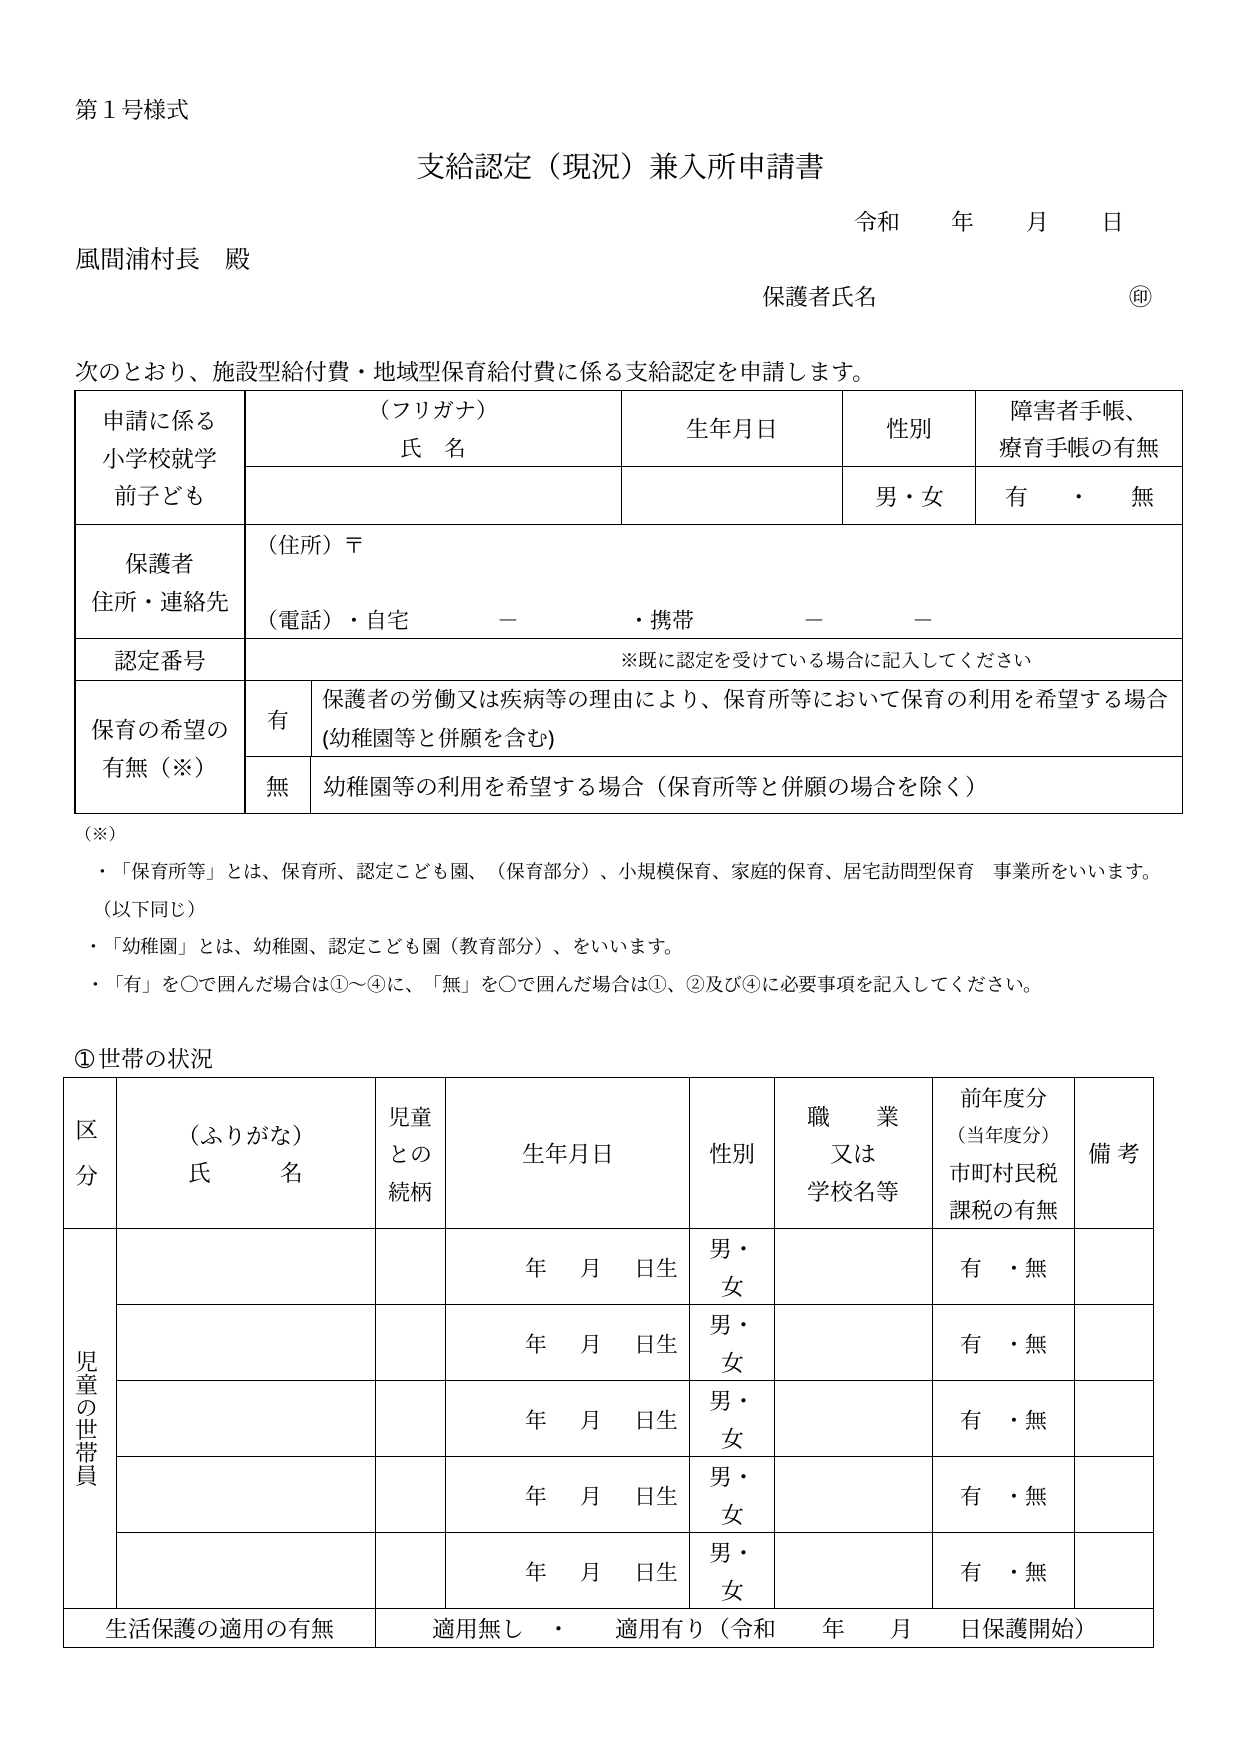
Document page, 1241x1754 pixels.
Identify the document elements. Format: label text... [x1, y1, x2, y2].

table_cell 生活保護の適用の有無 [64, 1609, 375, 1647]
table_header 備 考 [1075, 1078, 1153, 1228]
table_cell [246, 467, 621, 524]
text 支給認定（現況）兼入所申請書 [75, 127, 1165, 202]
table_cell [376, 1457, 445, 1532]
table_cell [1075, 1457, 1153, 1532]
table_cell [622, 467, 842, 524]
table_cell 年 月 日生 [446, 1533, 689, 1608]
table_cell [775, 1229, 932, 1304]
table_cell 保護者の労働又は疾病等の理由により、保育所等において保育の利用を希望する場合(幼稚園等と併願を含む) [312, 681, 1182, 756]
table_cell [1075, 1381, 1153, 1456]
table_cell 保護者 住所・連絡先 [76, 525, 244, 638]
table_header 障害者手帳、 療育手帳の有無 [976, 391, 1182, 466]
table_header （ふりがな） 氏 名 [117, 1078, 375, 1228]
table_cell 児童の世帯員 [64, 1229, 116, 1608]
table_cell 有 ・無 [933, 1381, 1074, 1456]
text 第１号様式 [75, 89, 1165, 127]
table_cell [117, 1457, 375, 1532]
table_cell [117, 1229, 375, 1304]
table_header 生年月日 [446, 1078, 689, 1228]
table_cell 適用無し ・ 適用有り（令和 年 月 日保護開始） [376, 1609, 1153, 1647]
table_cell [376, 1381, 445, 1456]
table_cell [117, 1381, 375, 1456]
text 保護者氏名 ㊞ [75, 277, 1165, 314]
table_cell 年 月 日生 [446, 1381, 689, 1456]
table_cell [117, 1533, 375, 1608]
table_cell [376, 1229, 445, 1304]
table_header 性別 [843, 391, 975, 466]
table_header 職 業 又は 学校名等 [775, 1078, 932, 1228]
table_cell [376, 1305, 445, 1380]
table_cell [1075, 1229, 1153, 1304]
table_cell [775, 1381, 932, 1456]
table_cell [117, 1305, 375, 1380]
table_cell ※既に認定を受けている場合に記入してください [246, 639, 1182, 680]
table_cell （住所）〒 （電話）・自宅 － ・携帯 － － [246, 525, 1182, 638]
table_cell 有 ・無 [933, 1533, 1074, 1608]
table_cell 有 ・無 [933, 1457, 1074, 1532]
table_cell [775, 1457, 932, 1532]
table_cell 男・女 [690, 1533, 774, 1608]
text 令和 年 月 日 [75, 202, 1165, 239]
text ・「保育所等」とは、保育所、認定こども園、（保育部分）、小規模保育、家庭的保育、居宅訪問型保育 事業所をいいます。（以下同じ） [75, 852, 1165, 927]
table_cell 男・女 [843, 467, 975, 524]
table_header 申請に係る 小学校就学 前子ども [76, 391, 244, 524]
text （※） [75, 814, 1165, 852]
table_cell 有 [246, 681, 311, 756]
table_cell 年 月 日生 [446, 1305, 689, 1380]
table_cell 年 月 日生 [446, 1229, 689, 1304]
table_cell [1075, 1305, 1153, 1380]
table_cell 保育の希望の 有無（※） [76, 681, 244, 813]
table_cell 男・女 [690, 1305, 774, 1380]
table_cell 有 ・無 [933, 1229, 1074, 1304]
table_cell 有 ・無 [933, 1305, 1074, 1380]
table_cell [775, 1533, 932, 1608]
table_cell [775, 1305, 932, 1380]
table_cell 幼稚園等の利用を希望する場合（保育所等と併願の場合を除く） [311, 757, 1182, 813]
table_cell 年 月 日生 [446, 1457, 689, 1532]
table_header （フリガナ） 氏 名 [246, 391, 621, 466]
table_cell 無 [246, 757, 310, 813]
text ・「幼稚園」とは、幼稚園、認定こども園（教育部分）、をいいます。 [75, 927, 1165, 964]
table_cell 男・女 [690, 1457, 774, 1532]
table_cell 男・女 [690, 1381, 774, 1456]
table_header 性別 [690, 1078, 774, 1228]
text 次のとおり、施設型給付費・地域型保育給付費に係る支給認定を申請します。 [75, 352, 1165, 389]
table_cell 認定番号 [76, 639, 244, 680]
text ➀世帯の状況 [75, 1039, 1165, 1077]
table_header 区 分 [64, 1078, 116, 1228]
table_cell 男・女 [690, 1229, 774, 1304]
table_header 児童 との 続柄 [376, 1078, 445, 1228]
table_cell 有 ･ 無 [976, 467, 1182, 524]
table_cell [376, 1533, 445, 1608]
text ・「有」を○で囲んだ場合は➀～④に、「無」を○で囲んだ場合は➀、②及び④に必要事項を記入してください。 [86, 964, 1165, 1002]
text 風間浦村長 殿 [75, 239, 1165, 277]
table_header 前年度分 （当年度分） 市町村民税 課税の有無 [933, 1078, 1074, 1228]
table_header 生年月日 [622, 391, 842, 466]
table_cell [1075, 1533, 1153, 1608]
